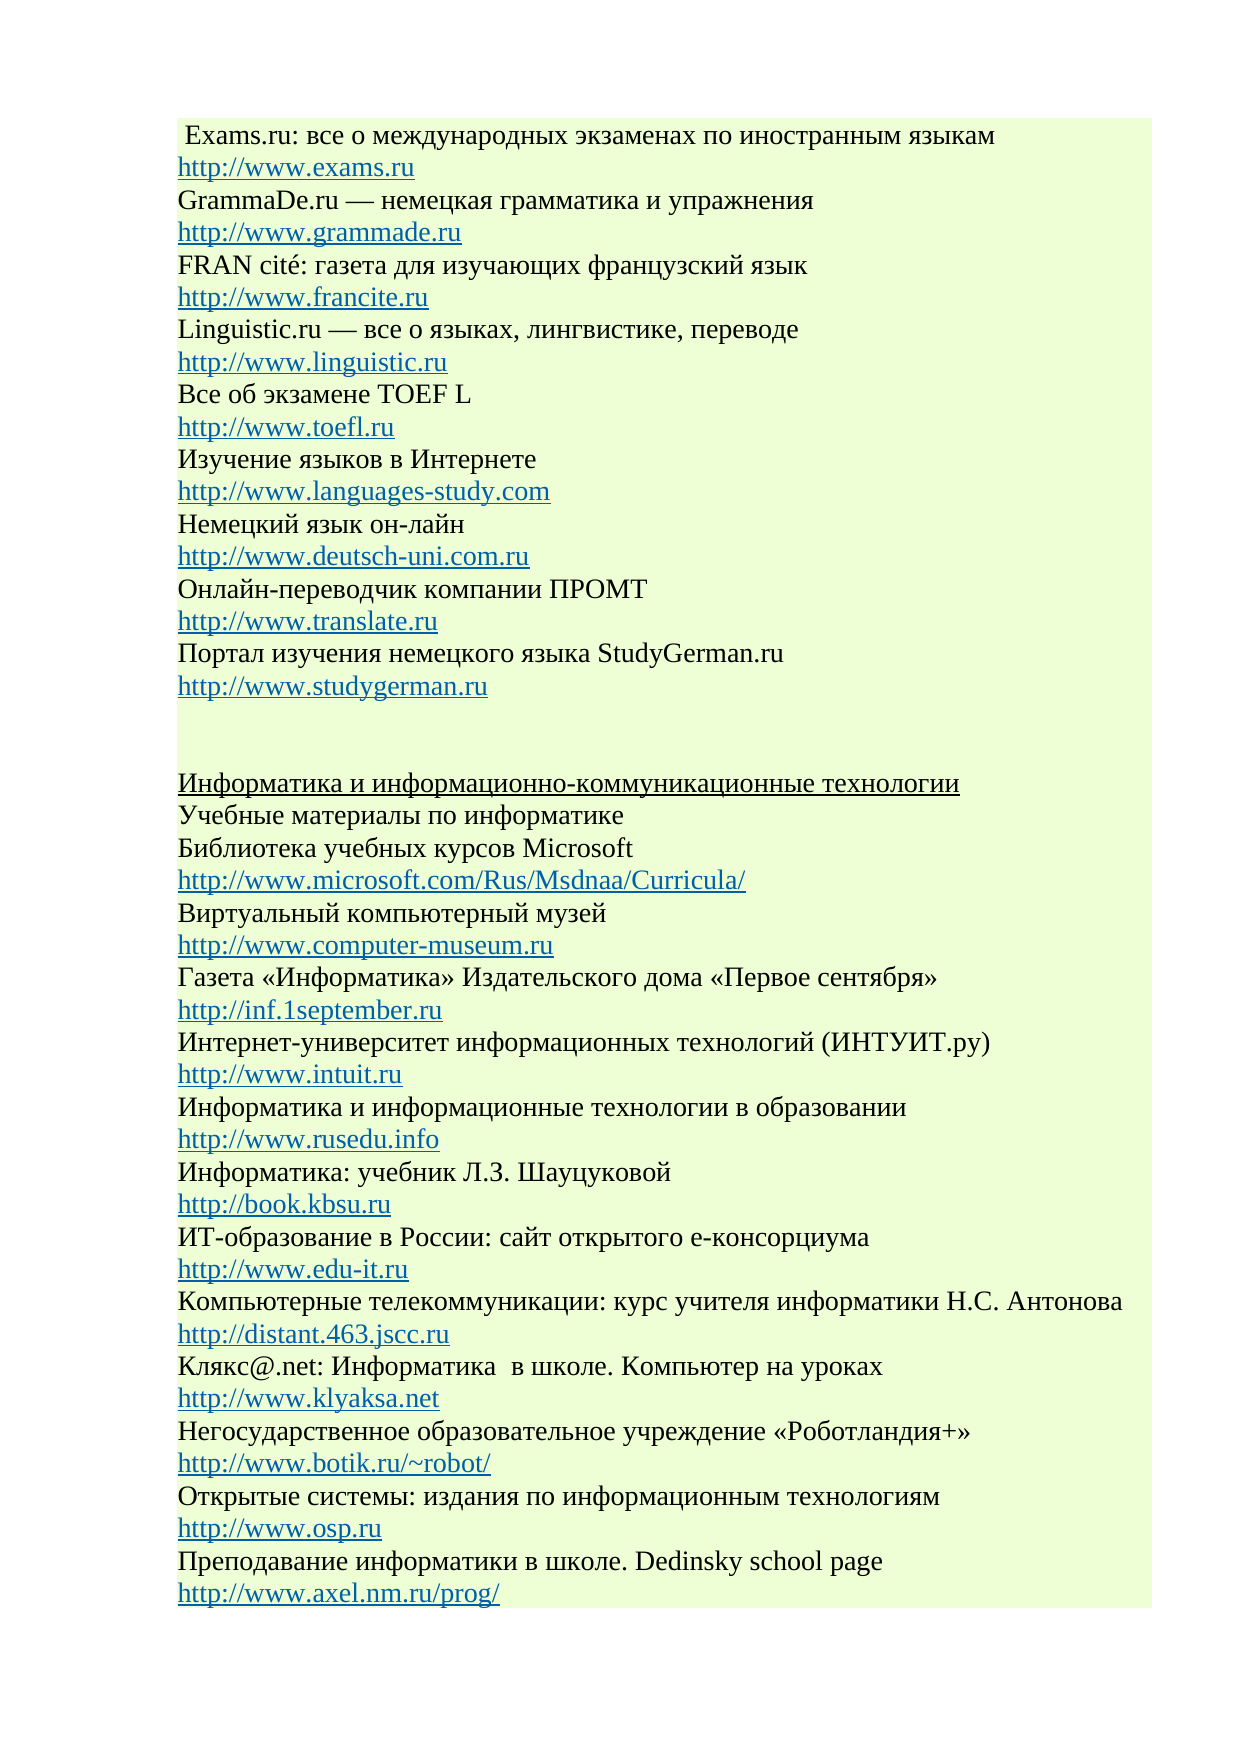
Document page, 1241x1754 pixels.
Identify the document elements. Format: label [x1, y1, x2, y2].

text [177, 118, 1152, 1608]
